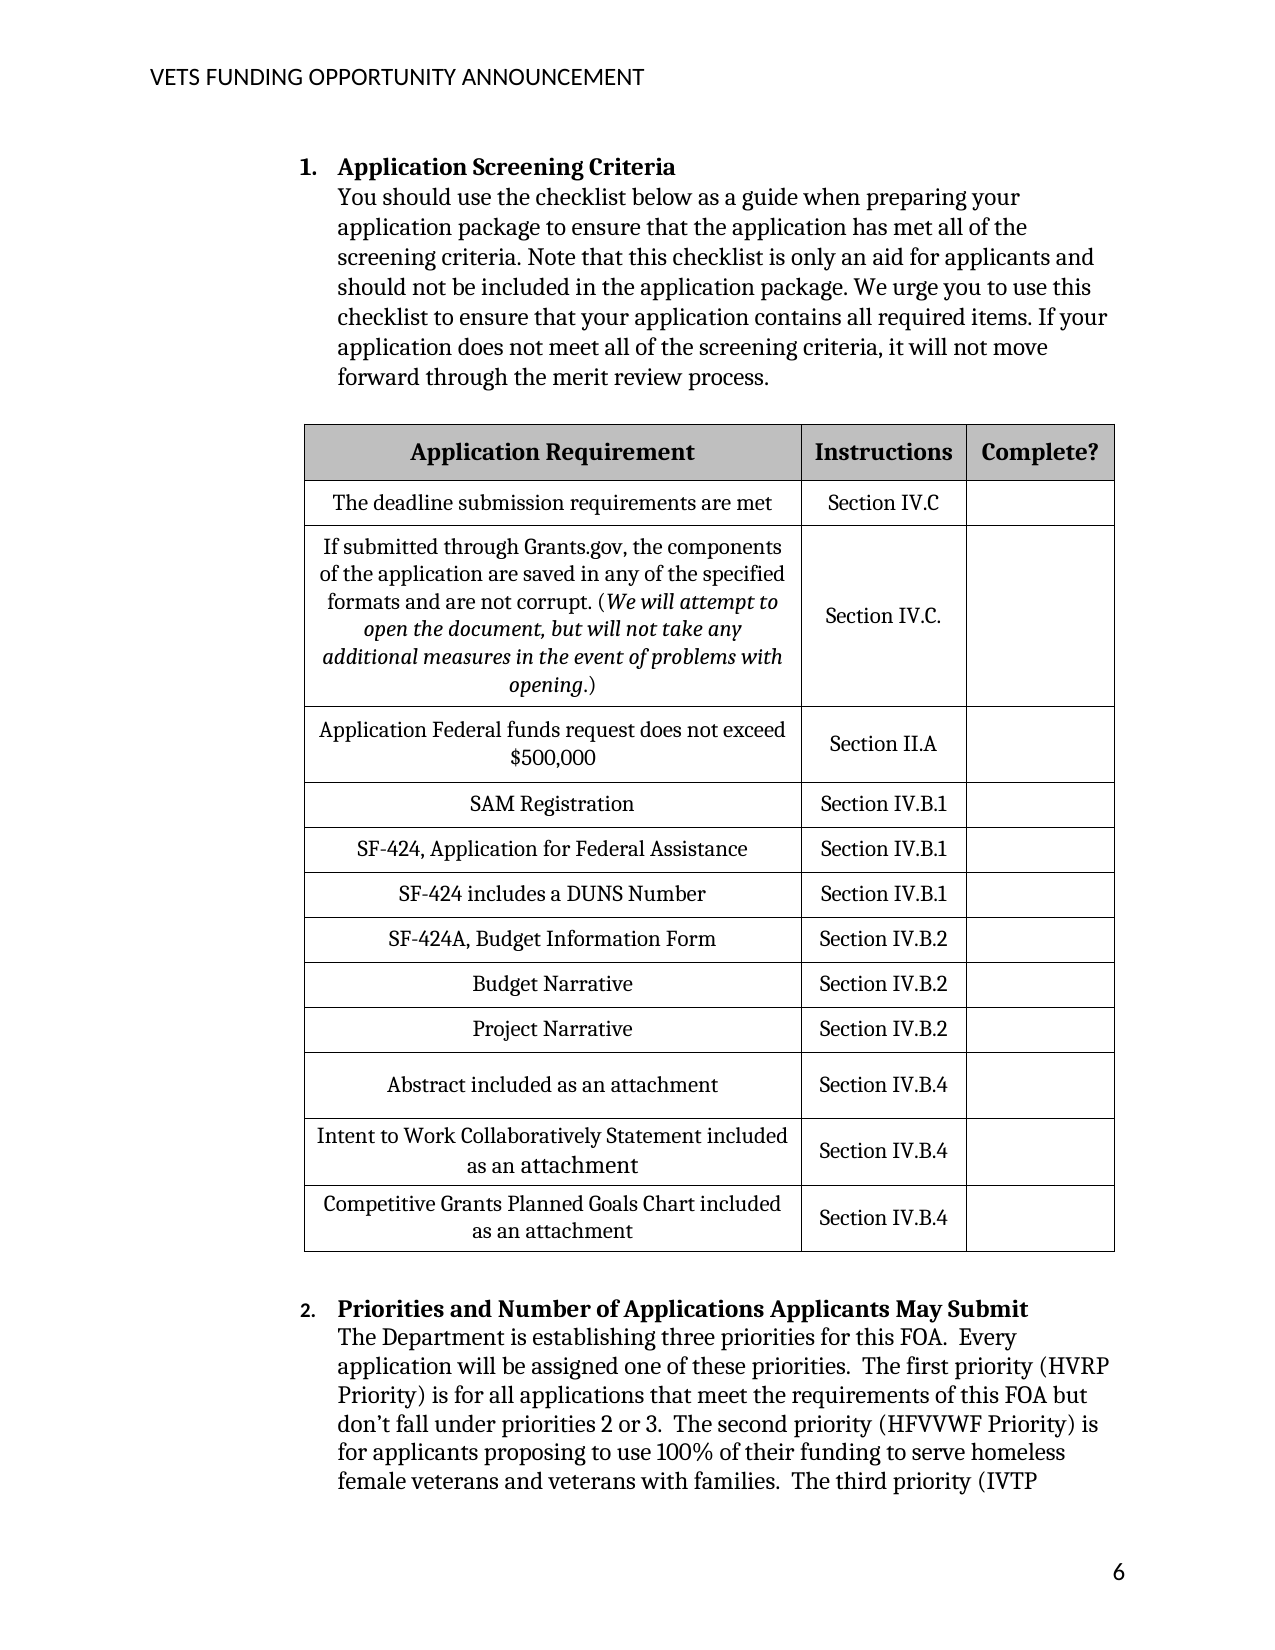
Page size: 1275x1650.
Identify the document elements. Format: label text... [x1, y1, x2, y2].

subtitle Priorities and Number of Applications Applicants May Submit [225, 1294, 1125, 1323]
table_cell Section IV.C [802, 481, 966, 525]
table_cell [967, 526, 1114, 706]
table_cell [967, 873, 1114, 917]
table_cell [967, 1186, 1114, 1251]
table_cell If submitted through Grants.gov, the components of the application are saved in any of the specified formats and are not corrupt. (We will attempt to open the document, but will not take any additional measures in the event of problems with opening.) [305, 526, 801, 706]
table_cell Section IV.C. [802, 526, 966, 706]
table_cell Section IV.B.4 [802, 1119, 966, 1184]
table_cell Project Narrative [305, 1008, 801, 1052]
table_cell Section IV.B.2 [802, 963, 966, 1007]
table_cell [967, 1008, 1114, 1052]
table_cell SF-424A, Budget Information Form [305, 918, 801, 962]
table_cell SAM Registration [305, 783, 801, 827]
table_cell [967, 963, 1114, 1007]
table_cell Section IV.B.2 [802, 1008, 966, 1052]
table_header Instructions [802, 425, 966, 480]
table_cell SF-424 includes a DUNS Number [305, 873, 801, 917]
table_cell Section II.A [802, 707, 966, 782]
table_cell [967, 1053, 1114, 1118]
table_cell SF-424, Application for Federal Assistance [305, 828, 801, 872]
table_cell Competitive Grants Planned Goals Chart included as an attachment [305, 1186, 801, 1251]
table_cell Intent to Work Collaboratively Statement included as an attachment [305, 1119, 801, 1184]
table_cell [967, 783, 1114, 827]
table_cell Section IV.B.2 [802, 918, 966, 962]
table_header Application Requirement [305, 425, 801, 480]
table_cell [967, 828, 1114, 872]
table_cell [967, 1119, 1114, 1184]
text You should use the checklist below as a guide when preparing your application package to ensure that the application has met all of the screening criteria. Note that this checklist is only an aid for applicants and should not be included in the application package. We urge you to use this checklist to ensure that your application contains all required items. If your application does not meet all of the screening criteria, it will not move forward through the merit review process. [337, 183, 1125, 392]
table_cell [967, 481, 1114, 525]
table_cell The deadline submission requirements are met [305, 481, 801, 525]
table_header Complete? [967, 425, 1114, 480]
table_cell Section IV.B.4 [802, 1053, 966, 1118]
table_cell Budget Narrative [305, 963, 801, 1007]
table_cell Abstract included as an attachment [305, 1053, 801, 1118]
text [337, 1323, 1125, 1496]
table_cell Section IV.B.4 [802, 1186, 966, 1251]
table_cell [967, 918, 1114, 962]
table_cell Section IV.B.1 [802, 828, 966, 872]
table_cell [967, 707, 1114, 782]
table_cell Section IV.B.1 [802, 783, 966, 827]
table_cell Application Federal funds request does not exceed $500,000 [305, 707, 801, 782]
subtitle Application Screening Criteria [300, 153, 1125, 181]
table_cell Section IV.B.1 [802, 873, 966, 917]
